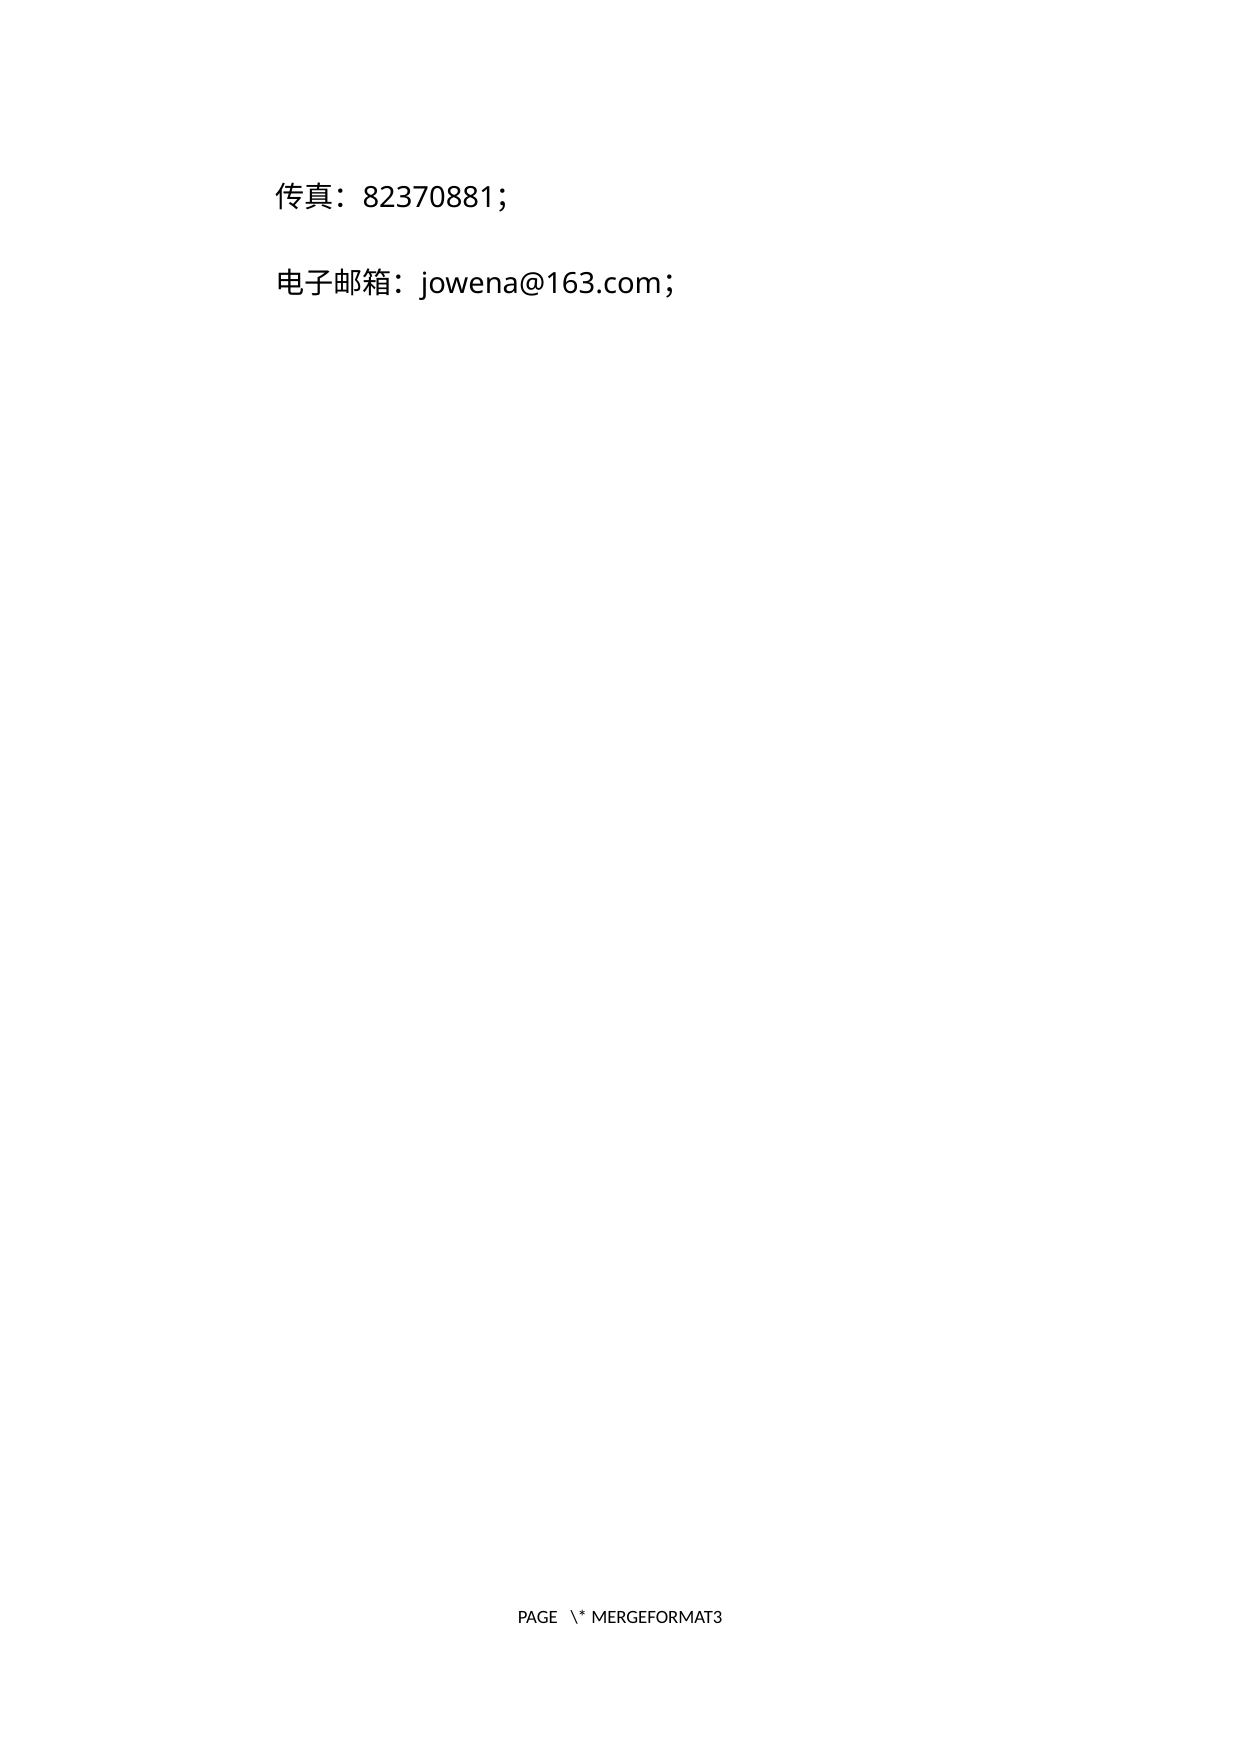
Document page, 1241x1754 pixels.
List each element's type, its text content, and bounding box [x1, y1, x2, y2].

text 电子邮箱：jowena@163.com； [187, 248, 1053, 313]
text 传真：82370881； [187, 162, 1053, 227]
